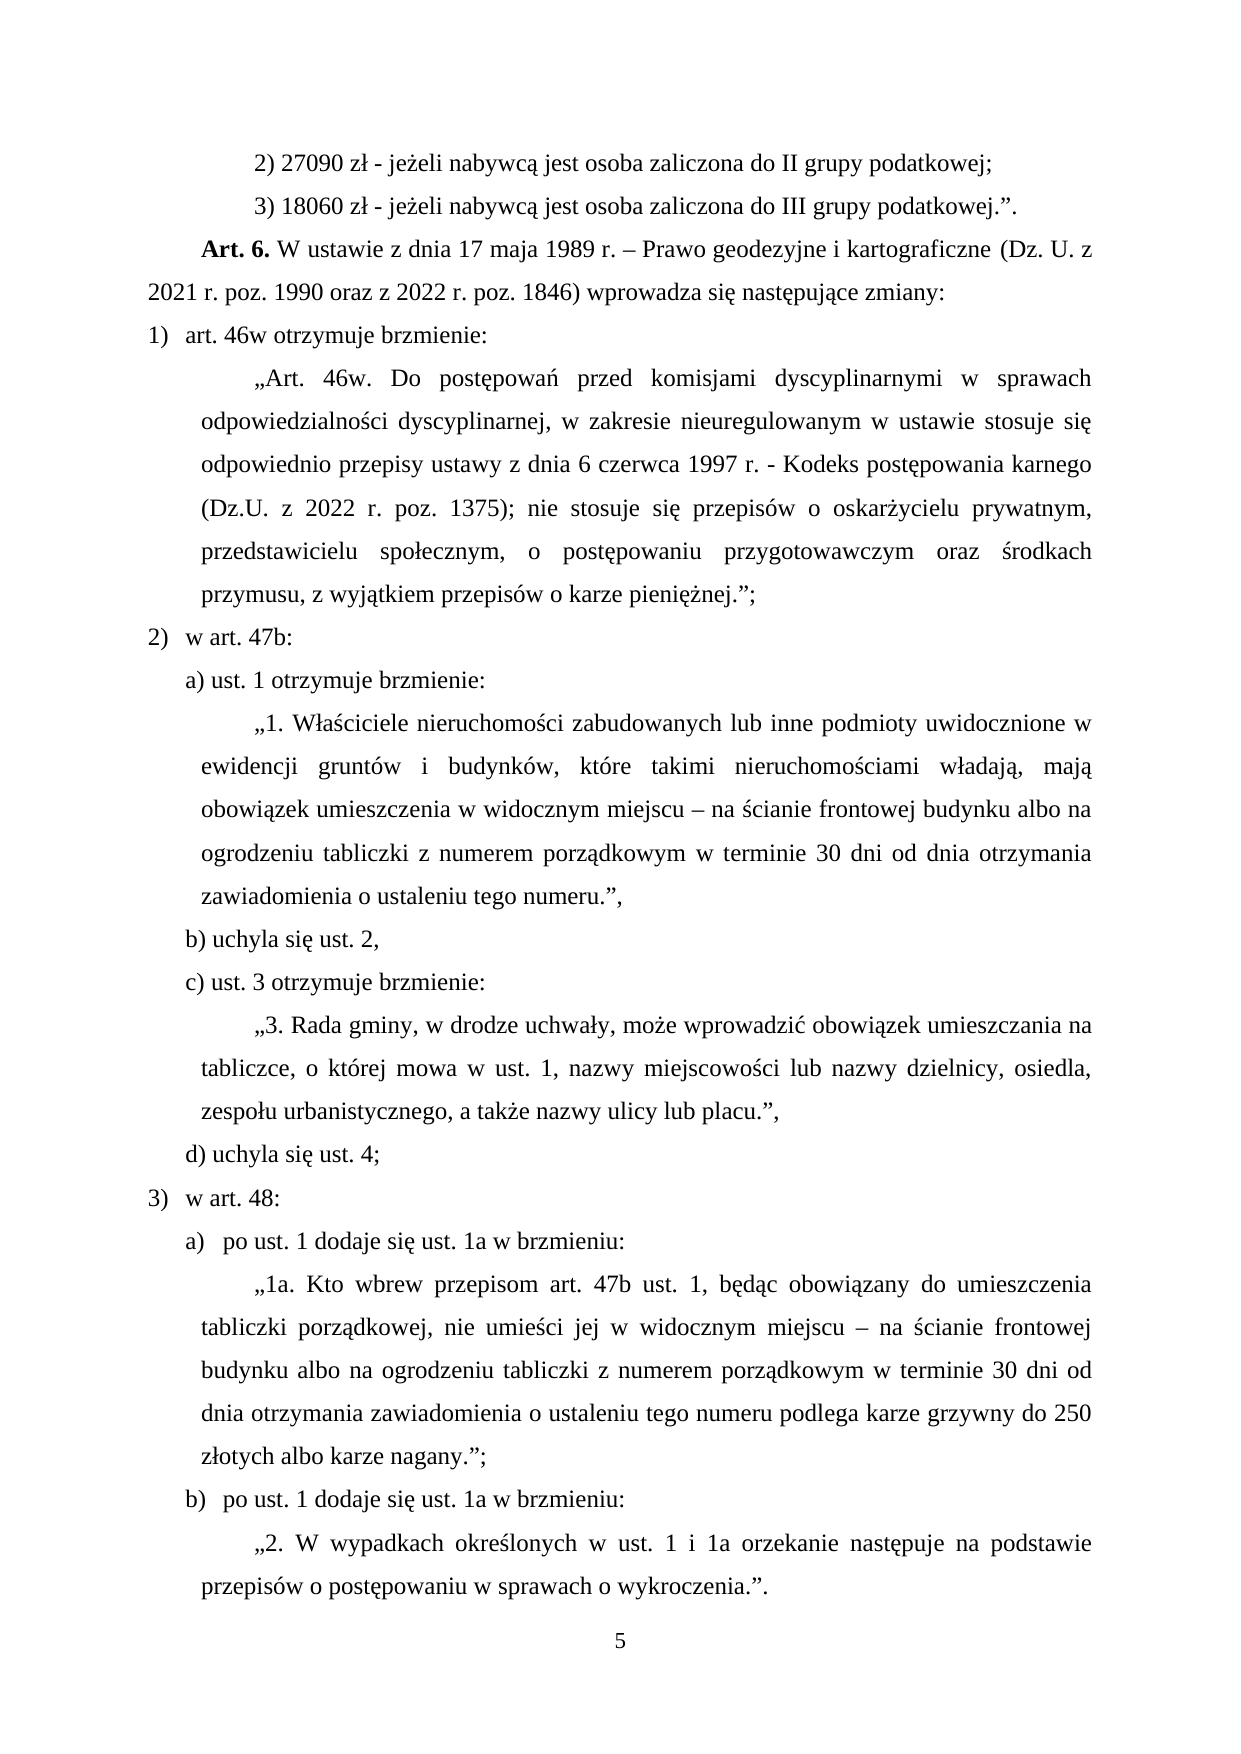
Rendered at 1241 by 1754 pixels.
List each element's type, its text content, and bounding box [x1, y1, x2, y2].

text „3. Rada gminy, w drodze uchwały, może wprowadzić obowiązek umieszczania na tabliczce, o której mowa w ust. 1, nazwy miejscowości lub nazwy dzielnicy, osiedla, zespołu urbanistycznego, a także nazwy ulicy lub placu.”, [201, 1010, 1093, 1125]
list w art. 48: [148, 1183, 1093, 1211]
text 3) 18060 zł - jeżeli nabywcą jest osoba zaliczona do III grupy podatkowej.”. [201, 191, 1093, 219]
list po ust. 1 dodaje się ust. 1a w brzmieniu: [185, 1226, 1093, 1254]
text „1. Właściciele nieruchomości zabudowanych lub inne podmioty uwidocznione w ewidencji gruntów i budynków, które takimi nieruchomościami władają, mają obowiązek umieszczenia w widocznym miejscu – na ścianie frontowej budynku albo na ogrodzeniu tabliczki z numerem porządkowym w terminie 30 dni od dnia otrzymania zawiadomienia o ustaleniu tego numeru.”, [201, 708, 1093, 909]
text „2. W wypadkach określonych w ust. 1 i 1a orzekanie następuje na podstawie przepisów o postępowaniu w sprawach o wykroczenia.”. [201, 1528, 1093, 1599]
text c) ust. 3 otrzymuje brzmienie: [185, 967, 1093, 996]
text a) ust. 1 otrzymuje brzmienie: [185, 665, 1093, 694]
text d) uchyla się ust. 4; [185, 1139, 1093, 1168]
list w art. 47b: [148, 622, 1093, 651]
list po ust. 1 dodaje się ust. 1a w brzmieniu: [185, 1484, 1093, 1513]
text „1a. Kto wbrew przepisom art. 47b ust. 1, będąc obowiązany do umieszczenia tabliczki porządkowej, nie umieści jej w widocznym miejscu – na ścianie frontowej budynku albo na ogrodzeniu tabliczki z numerem porządkowym w terminie 30 dni od dnia otrzymania zawiadomienia o ustaleniu tego numeru podlega karze grzywny do 250 złotych albo karze nagany.”; [201, 1269, 1093, 1470]
text b) uchyla się ust. 2, [185, 924, 1093, 953]
list art. 46w otrzymuje brzmienie: [148, 320, 1093, 349]
text Art. 6. W ustawie z dnia 17 maja 1989 r. – Prawo geodezyjne i kartograficzne (Dz. U. z 2021 r. poz. 1990 oraz z 2022 r. poz. 1846) wprowadza się następujące zmiany: [148, 234, 1093, 306]
text 2) 27090 zł - jeżeli nabywcą jest osoba zaliczona do II grupy podatkowej; [201, 148, 1093, 176]
text „Art. 46w. Do postępowań przed komisjami dyscyplinarnymi w sprawach odpowiedzialności dyscyplinarnej, w zakresie nieuregulowanym w ustawie stosuje się odpowiednio przepisy ustawy z dnia 6 czerwca 1997 r. - Kodeks postępowania karnego (Dz.U. z 2022 r. poz. 1375); nie stosuje się przepisów o oskarżycielu prywatnym, przedstawicielu społecznym, o postępowaniu przygotowawczym oraz środkach przymusu, z wyjątkiem przepisów o karze pieniężnej.”; [201, 363, 1093, 608]
